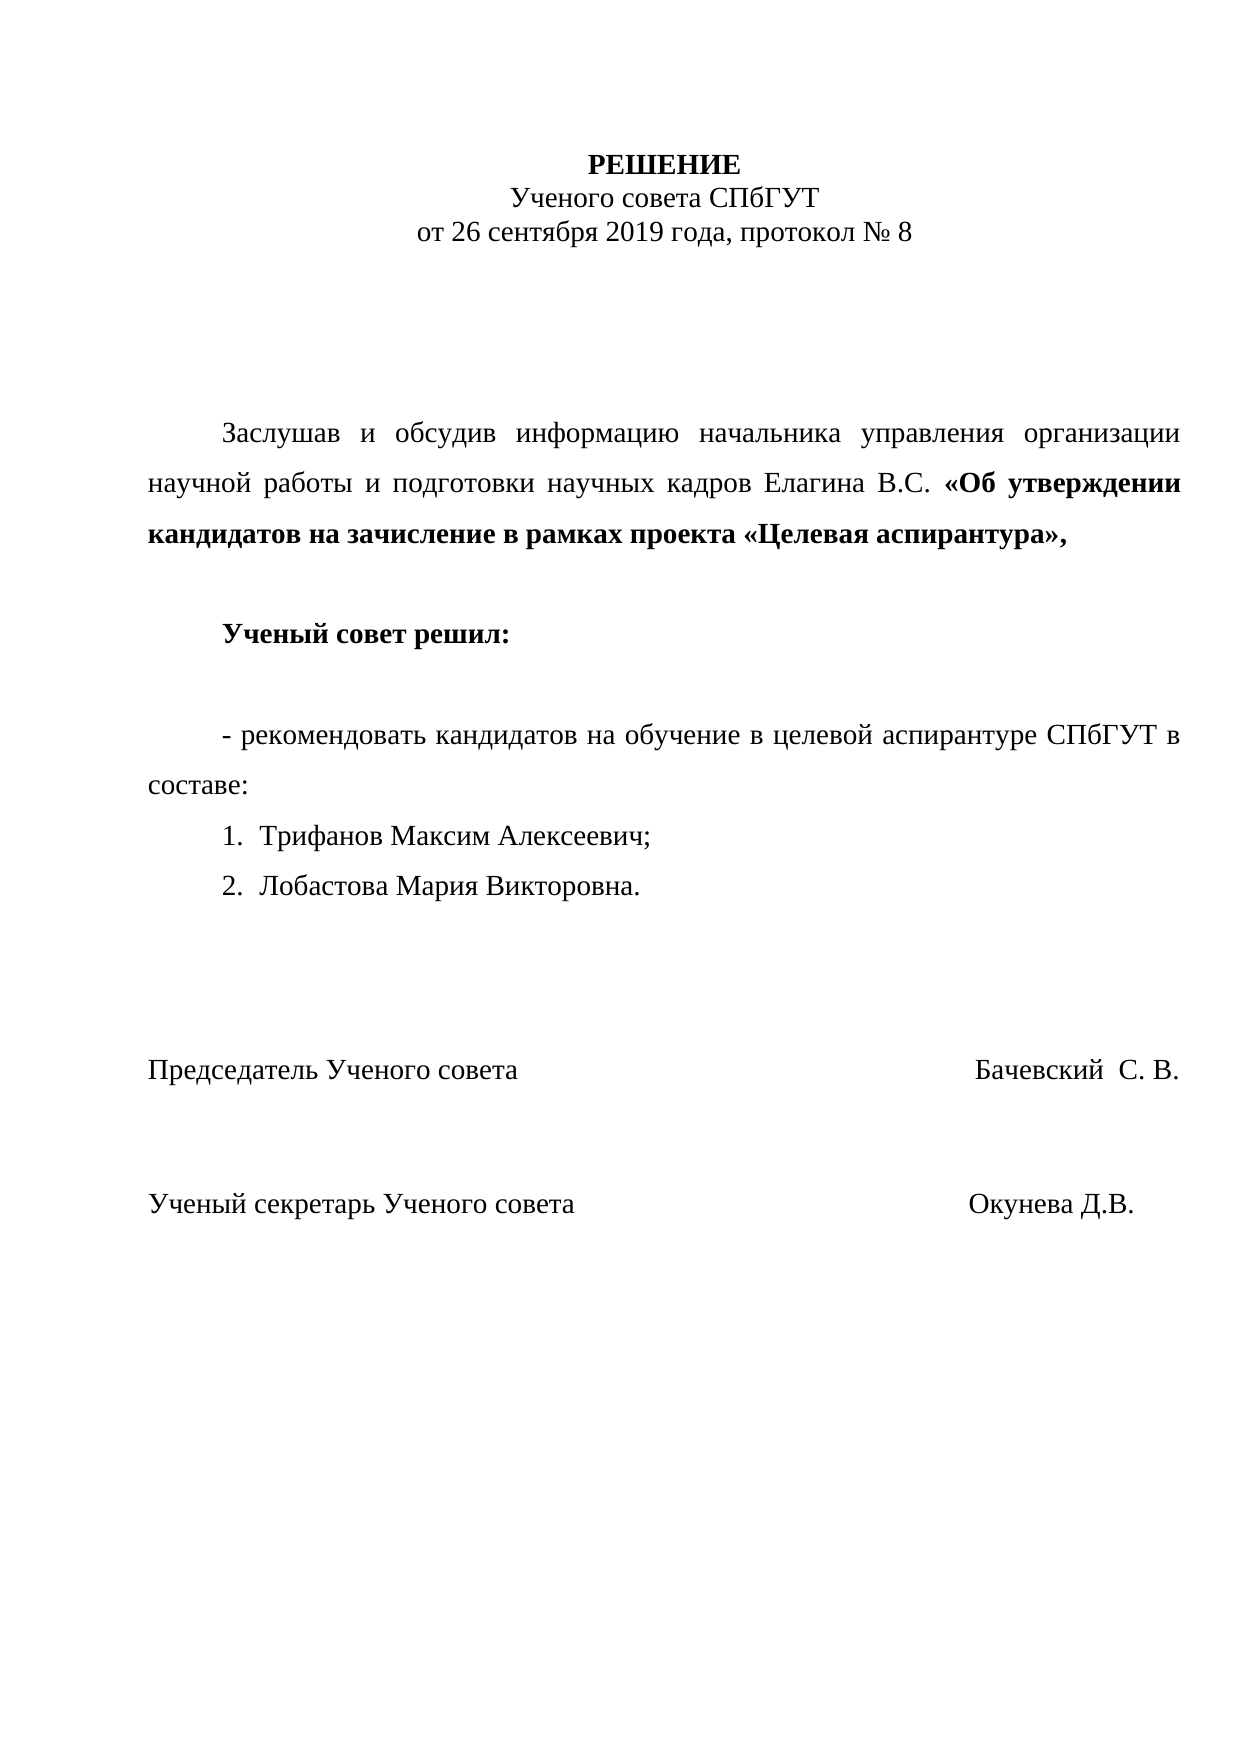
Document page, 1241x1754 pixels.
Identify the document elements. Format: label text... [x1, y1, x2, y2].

list Лобастова Мария Викторовна. [222, 868, 1181, 902]
list Трифанов Максим Алексеевич; [222, 818, 1181, 851]
text Заслушав и обсудив информацию начальника управления организации научной работы и подготовки научных кадров Елагина В.С. «Об утверждении кандидатов на зачисление в рамках проекта «Целевая аспирантура», [148, 415, 1181, 549]
text РЕШЕНИЕ Ученого совета СПбГУТ от 26 сентября 2019 года, протокол № 8 [148, 147, 1181, 247]
text Председатель Ученого совета Бачевский С. В. [148, 1052, 1181, 1086]
text Ученый совет решил: [148, 616, 1181, 650]
text Ученый секретарь Ученого совета Окунева Д.В. [148, 1187, 1181, 1220]
text - рекомендовать кандидатов на обучение в целевой аспирантуре СПбГУТ в составе: [148, 717, 1181, 801]
